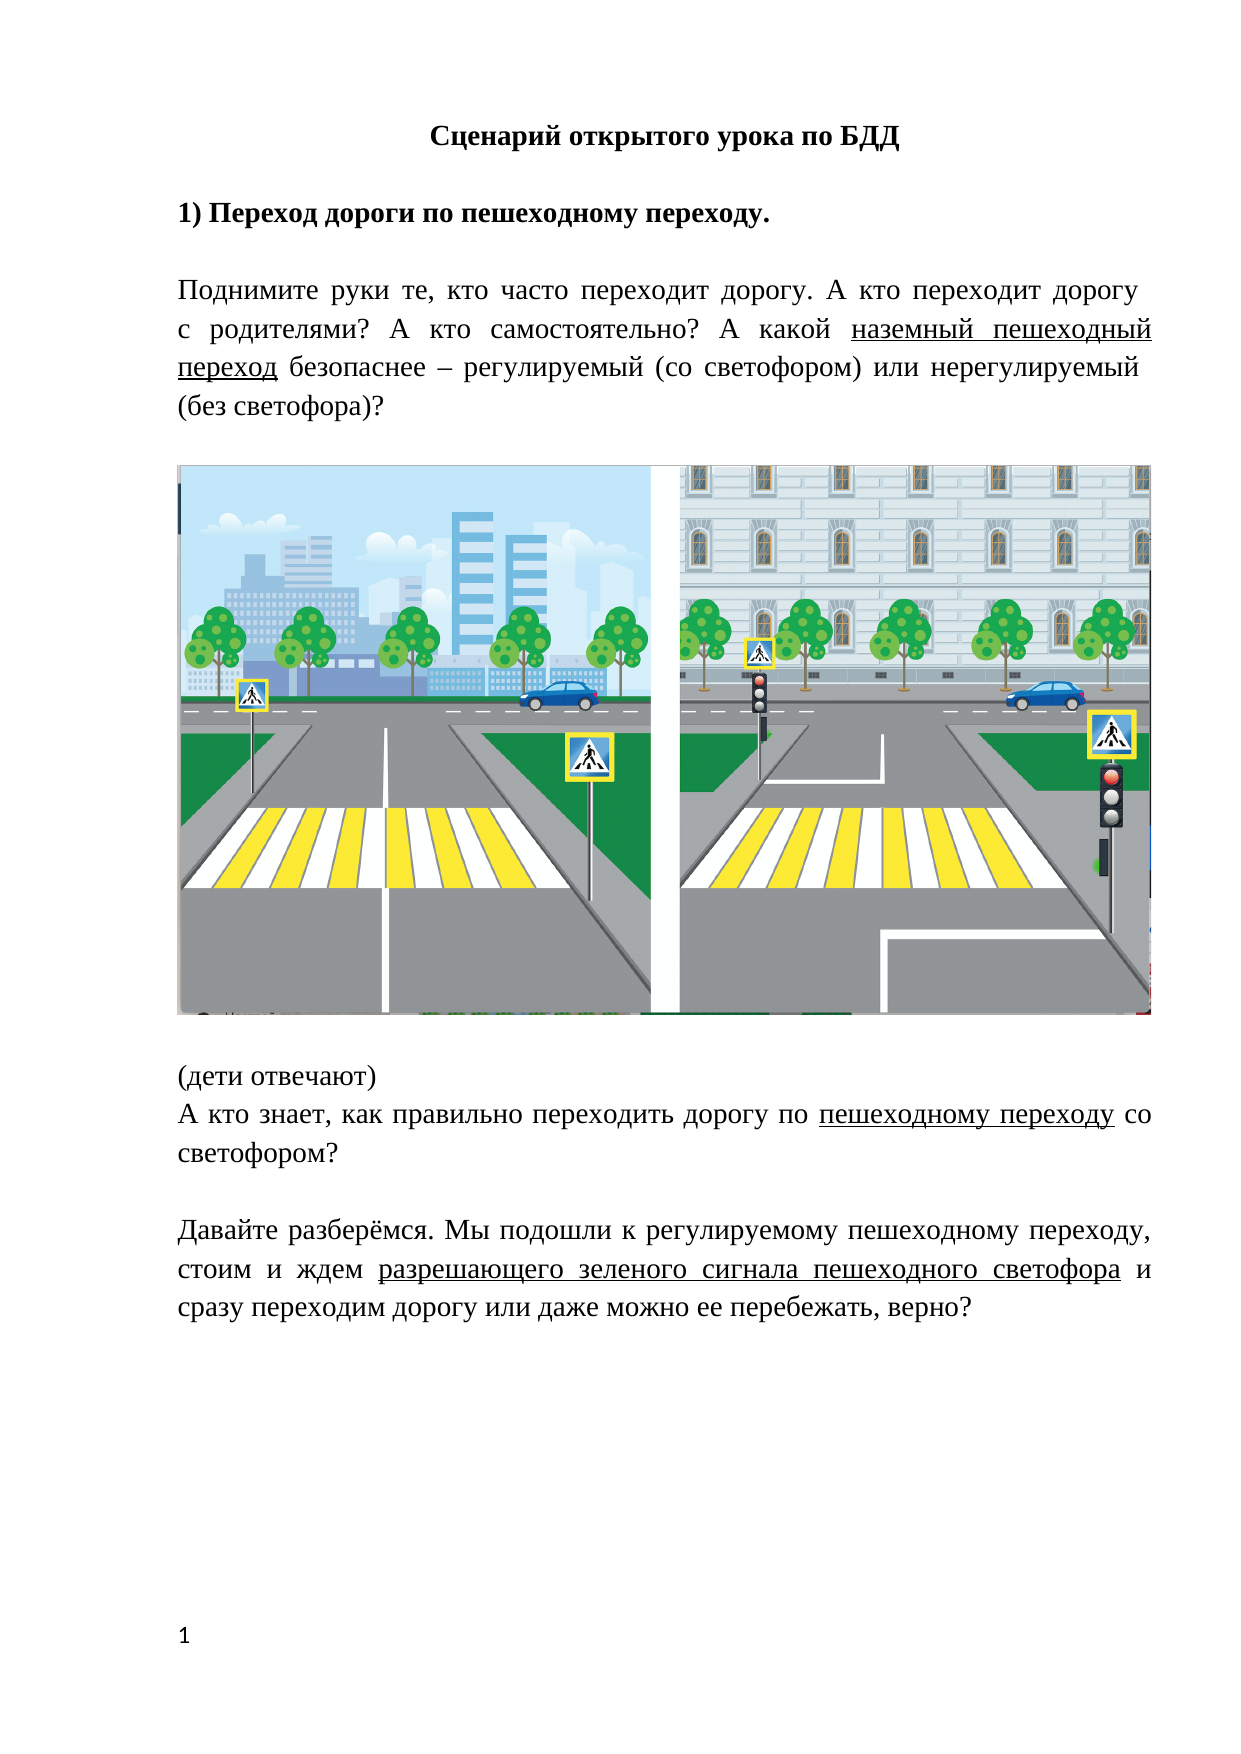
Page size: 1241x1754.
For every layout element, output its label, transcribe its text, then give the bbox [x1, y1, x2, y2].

text Сценарий открытого урока по БДД [177, 118, 1152, 152]
text Поднимите руки те, кто часто переходит дорогу. А кто переходит дорогу с родителями? А кто самостоятельно? А какой наземный пешеходный переход безопаснее – регулируемый (со светофором) или нерегулируемый (без светофора)? [177, 272, 1152, 421]
text А кто знает, как правильно переходить дорогу по пешеходному переходу со светофором? [177, 1097, 1152, 1169]
text (дети отвечают) [177, 1058, 1152, 1092]
text 1) Переход дороги по пешеходному переходу. [177, 195, 1152, 229]
text Давайте разберёмся. Мы подошли к регулируемому пешеходному переходу, стоим и ждем разрешающего зеленого сигнала пешеходного светофора и сразу переходим дорогу или даже можно ее перебежать, верно? [177, 1212, 1152, 1323]
picture [177, 465, 1152, 1015]
